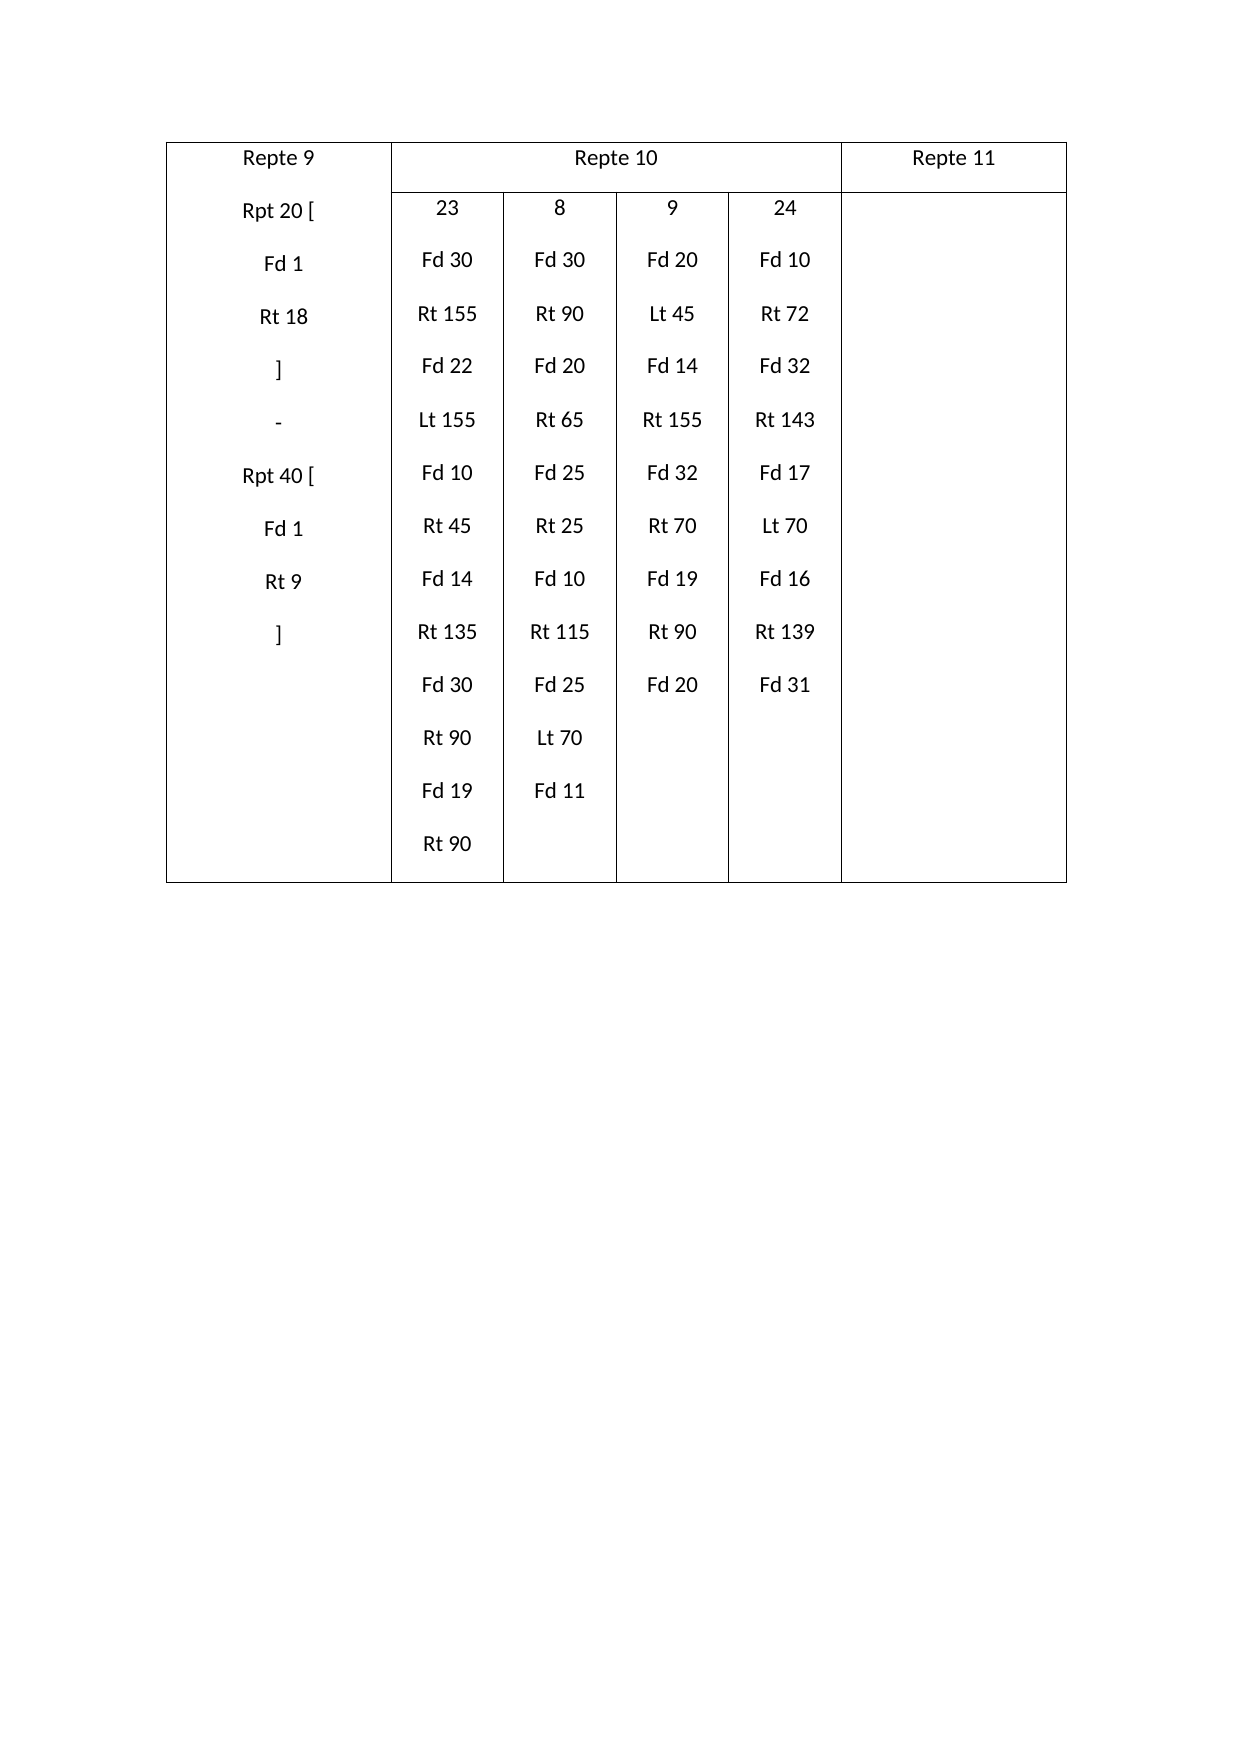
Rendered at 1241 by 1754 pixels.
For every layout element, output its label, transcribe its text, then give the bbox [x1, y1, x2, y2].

table_cell 9 Fd 20 Lt 45 Fd 14 Rt 155 Fd 32 Rt 70 Fd 19 Rt 90 Fd 20 [617, 193, 728, 882]
table_header Repte 9 Rpt 20 [ Fd 1 Rt 18 ] - Rpt 40 [ Fd 1 Rt 9 ] [167, 143, 391, 882]
table_cell [842, 193, 1066, 882]
table_cell 8 Fd 30 Rt 90 Fd 20 Rt 65 Fd 25 Rt 25 Fd 10 Rt 115 Fd 25 Lt 70 Fd 11 [504, 193, 616, 882]
table_cell 23 Fd 30 Rt 155 Fd 22 Lt 155 Fd 10 Rt 45 Fd 14 Rt 135 Fd 30 Rt 90 Fd 19 Rt 90 [392, 193, 503, 882]
table_cell 24 Fd 10 Rt 72 Fd 32 Rt 143 Fd 17 Lt 70 Fd 16 Rt 139 Fd 31 [729, 193, 841, 882]
table_header Repte 10 [392, 143, 841, 192]
table_header Repte 11 [842, 143, 1066, 192]
